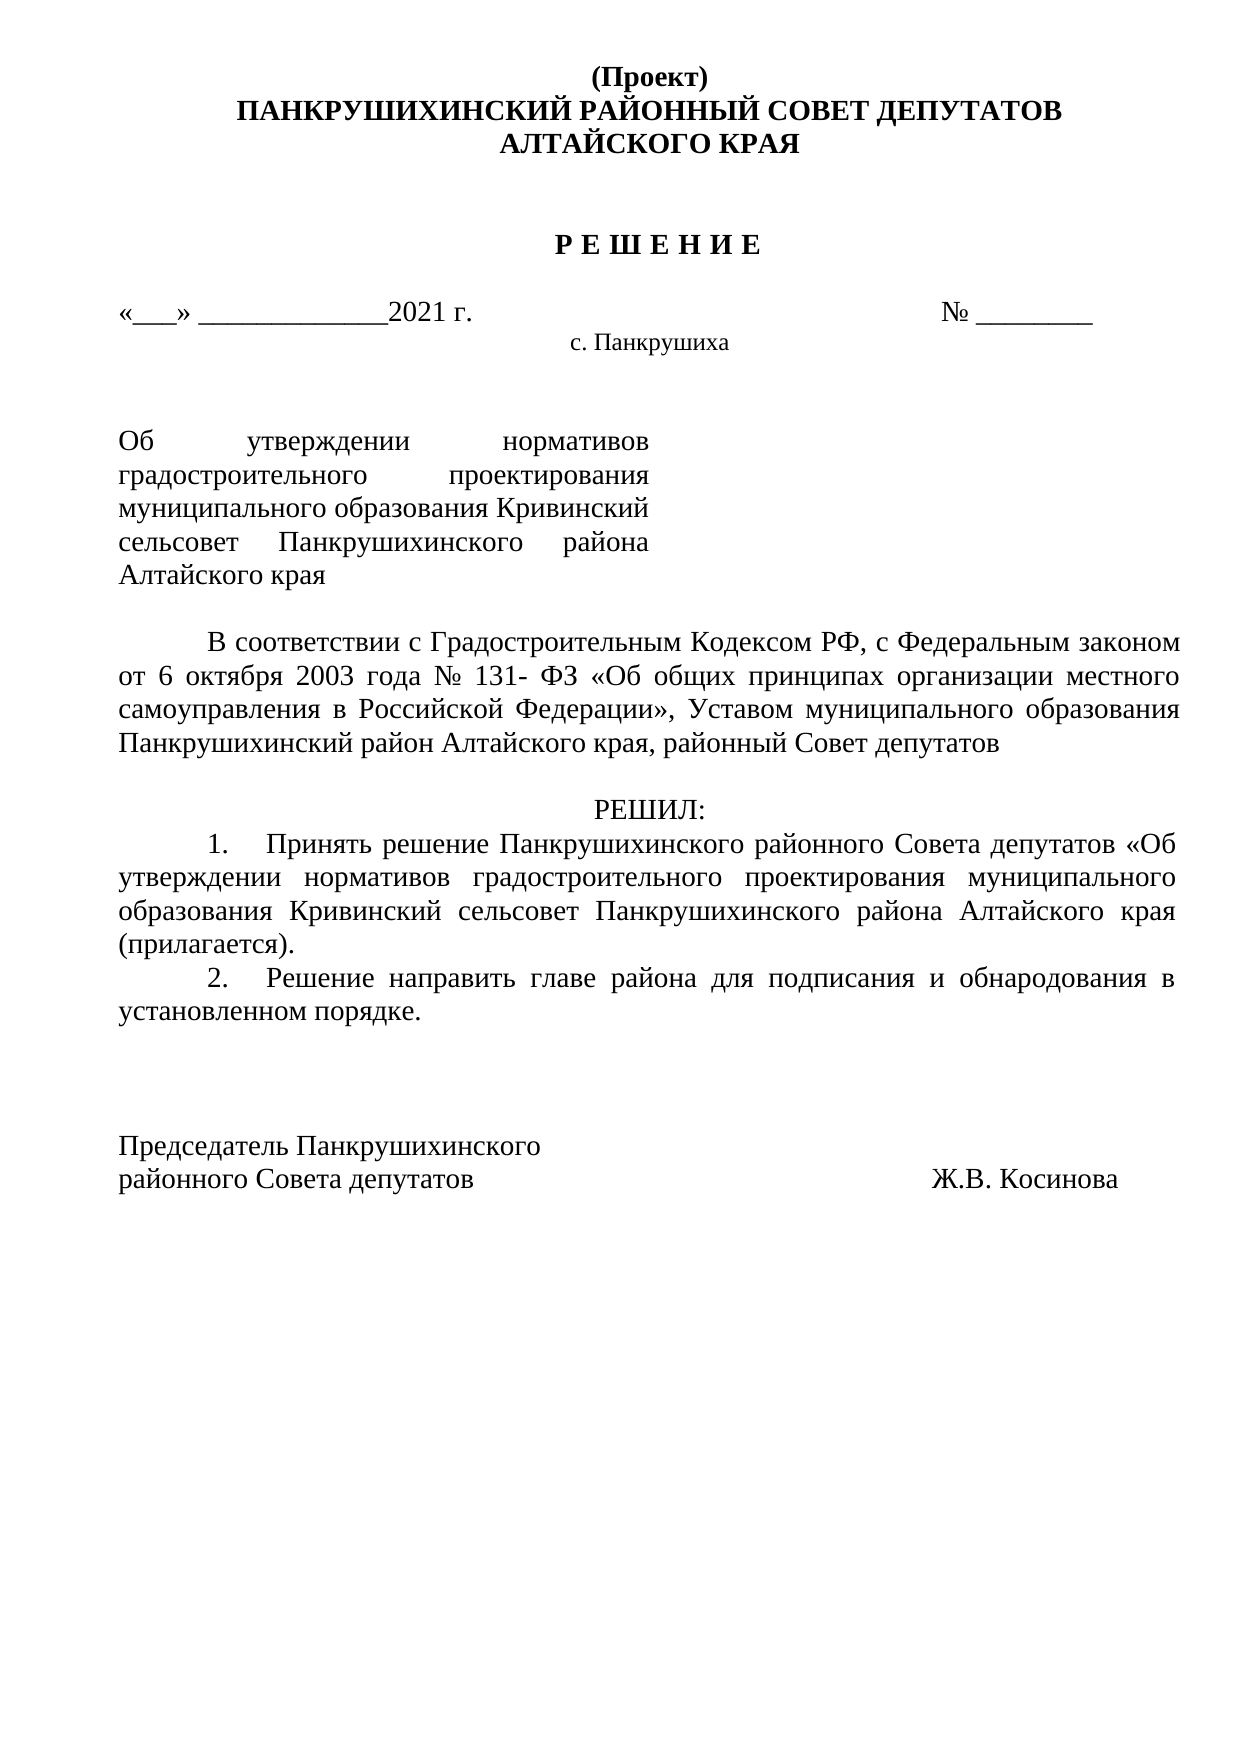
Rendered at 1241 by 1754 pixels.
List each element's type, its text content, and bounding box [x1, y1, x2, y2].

text «___» _____________2021 г. № ________ [118, 294, 1181, 327]
text Председатель Панкрушихинского [118, 1128, 1181, 1161]
list Принять решение Панкрушихинского районного Совета депутатов «Об утверждении нормативов градостроительного проектирования муниципального образования Кривинский сельсовет Панкрушихинского района Алтайского края (прилагается). [118, 826, 1177, 960]
text районного Совета депутатов Ж.В. Косинова [118, 1161, 1181, 1195]
text Об утверждении нормативов градостроительного проектирования муниципального образования Кривинский сельсовет Панкрушихинского района Алтайского края [118, 423, 649, 591]
text РЕШИЛ: [118, 792, 1181, 826]
text с. Панкрушиха [118, 327, 1181, 356]
text В соответствии с Градостроительным Кодексом РФ, с Федеральным законом от 6 октября 2003 года № 131- ФЗ «Об общих принципах организации местного самоуправления в Российской Федерации», Уставом муниципального образования Панкрушихинский район Алтайского края, районный Совет депутатов [118, 624, 1181, 759]
text ПАНКРУШИХИНСКИЙ РАЙОННЫЙ СОВЕТ ДЕПУТАТОВ [118, 93, 1181, 126]
list Решение направить главе района для подписания и обнародования в установленном порядке. [118, 960, 1177, 1027]
text (Проект) [118, 59, 1181, 93]
text РЕШЕНИЕ [118, 227, 1181, 260]
text АЛТАЙСКОГО КРАЯ [118, 126, 1181, 160]
